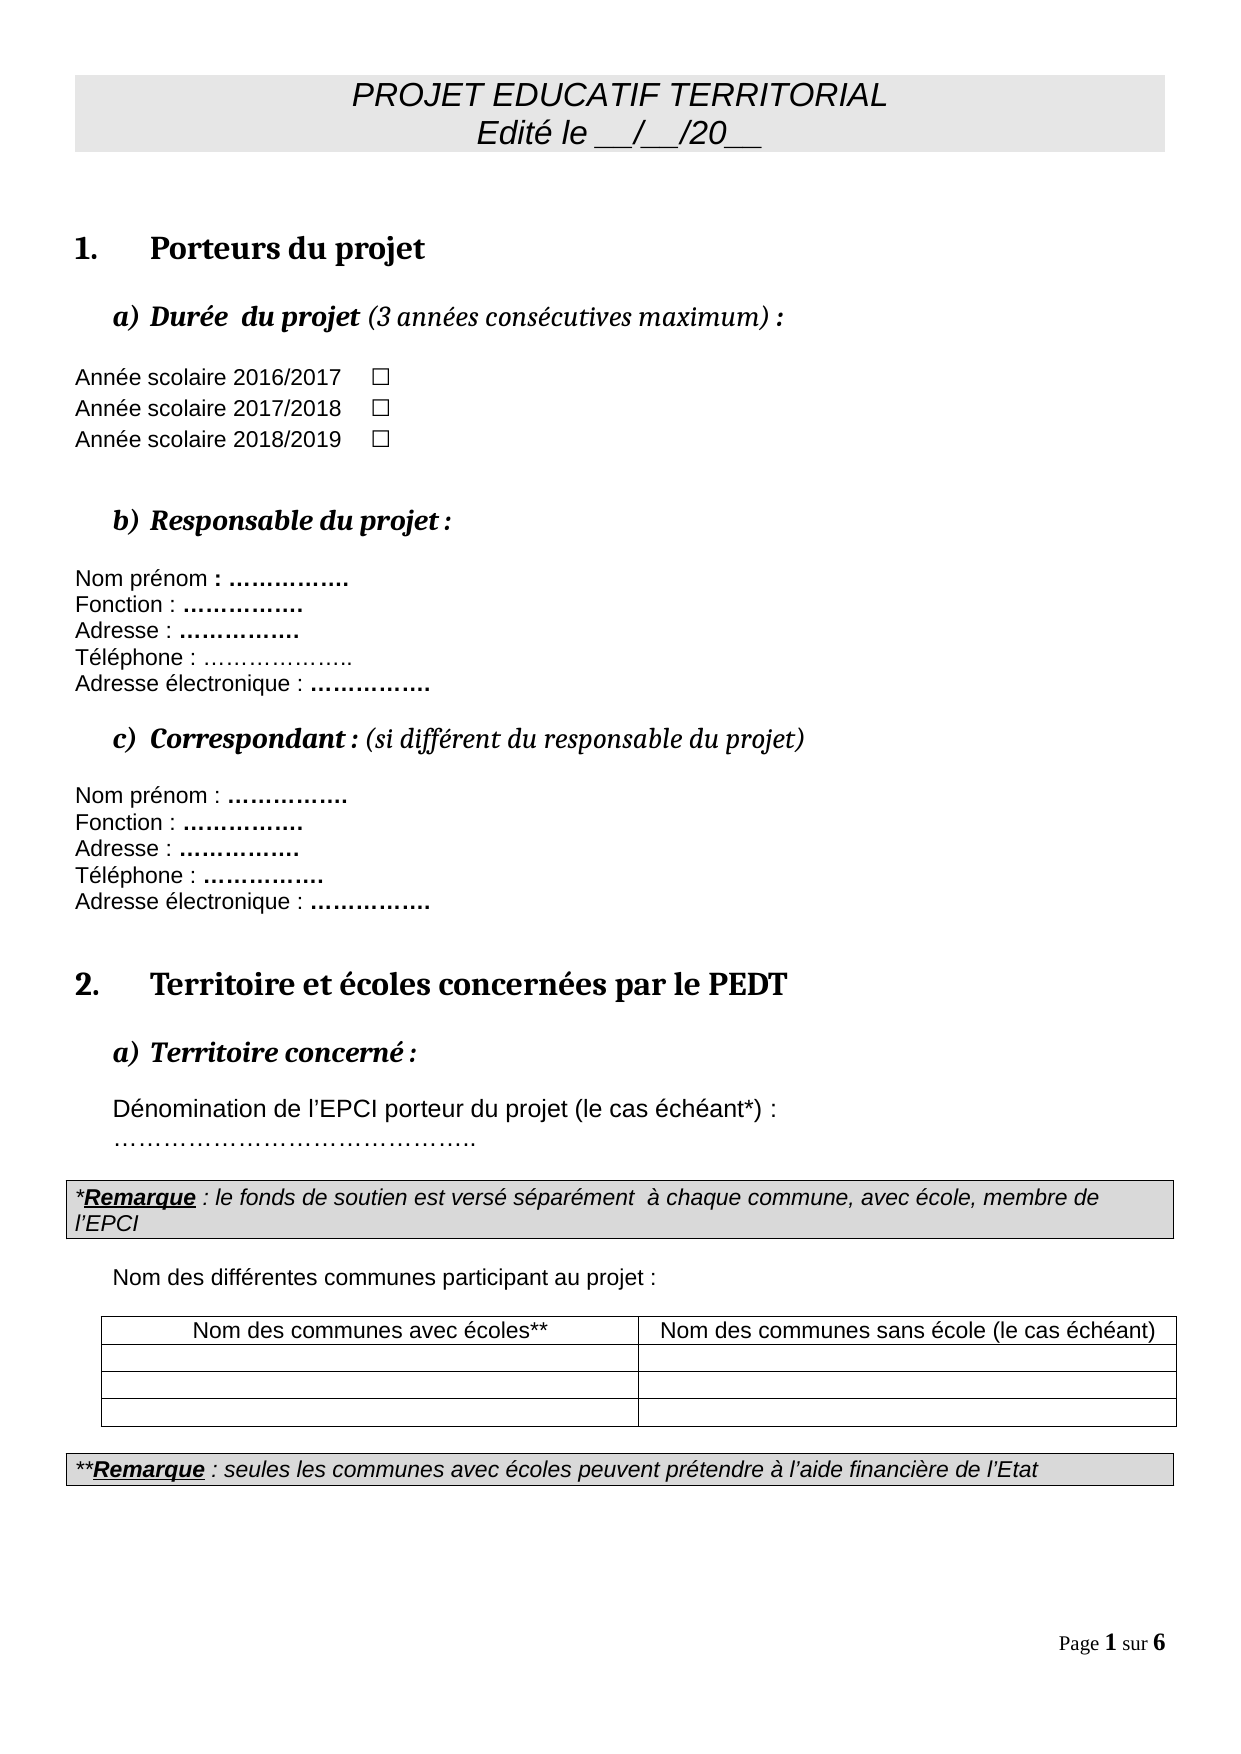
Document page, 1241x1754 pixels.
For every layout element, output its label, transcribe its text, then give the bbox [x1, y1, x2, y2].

text Nom des différentes communes participant au projet : [112, 1263, 1165, 1290]
text Année scolaire 2017/2018 ☐ [75, 392, 1165, 423]
table_cell [102, 1399, 638, 1426]
table_cell [102, 1345, 638, 1371]
table_header Nom des communes avec écoles** [102, 1317, 638, 1343]
subtitle Porteurs du projet [75, 229, 1165, 268]
text Année scolaire 2018/2019 ☐ [75, 423, 1165, 454]
text …………………………………….. [112, 1123, 1165, 1152]
text Fonction : ……………. [75, 809, 1165, 835]
text PROJET EDUCATIF TERRITORIAL [75, 75, 1165, 113]
list Territoire concerné : [112, 1037, 1165, 1070]
table_cell [639, 1399, 1176, 1426]
text Adresse électronique : ……………. [75, 888, 1165, 914]
list Durée du projet (3 années consécutives maximum) : [112, 301, 1165, 334]
text Téléphone : ……………….. [75, 643, 1165, 670]
text Dénomination de l’EPCI porteur du projet (le cas échéant*) : [112, 1094, 1165, 1123]
text *Remarque : le fonds de soutien est versé séparément à chaque commune, avec école, membre de l’EPCI [67, 1181, 1173, 1238]
table_cell [639, 1345, 1176, 1371]
list Correspondant : (si différent du responsable du projet) [112, 723, 1165, 756]
text Nom prénom : ……………. [75, 564, 1165, 591]
text Edité le __/__/20__ [75, 113, 1165, 152]
text Fonction : ……………. [75, 591, 1165, 617]
text Adresse : ……………. [75, 835, 1165, 862]
text Année scolaire 2016/2017 ☐ [75, 360, 1165, 392]
table_cell [102, 1372, 638, 1398]
subtitle Territoire et écoles concernées par le PEDT [75, 966, 1165, 1004]
text Adresse électronique : ……………. [75, 670, 1165, 696]
text Nom prénom : ……………. [75, 782, 1165, 809]
text **Remarque : seules les communes avec écoles peuvent prétendre à l’aide financière de l’Etat [67, 1454, 1173, 1485]
table_cell [639, 1372, 1176, 1398]
text Adresse : ……………. [75, 617, 1165, 643]
table_header Nom des communes sans école (le cas échéant) [639, 1317, 1176, 1343]
text Téléphone : ……………. [75, 862, 1165, 888]
list Responsable du projet : [112, 504, 1165, 538]
